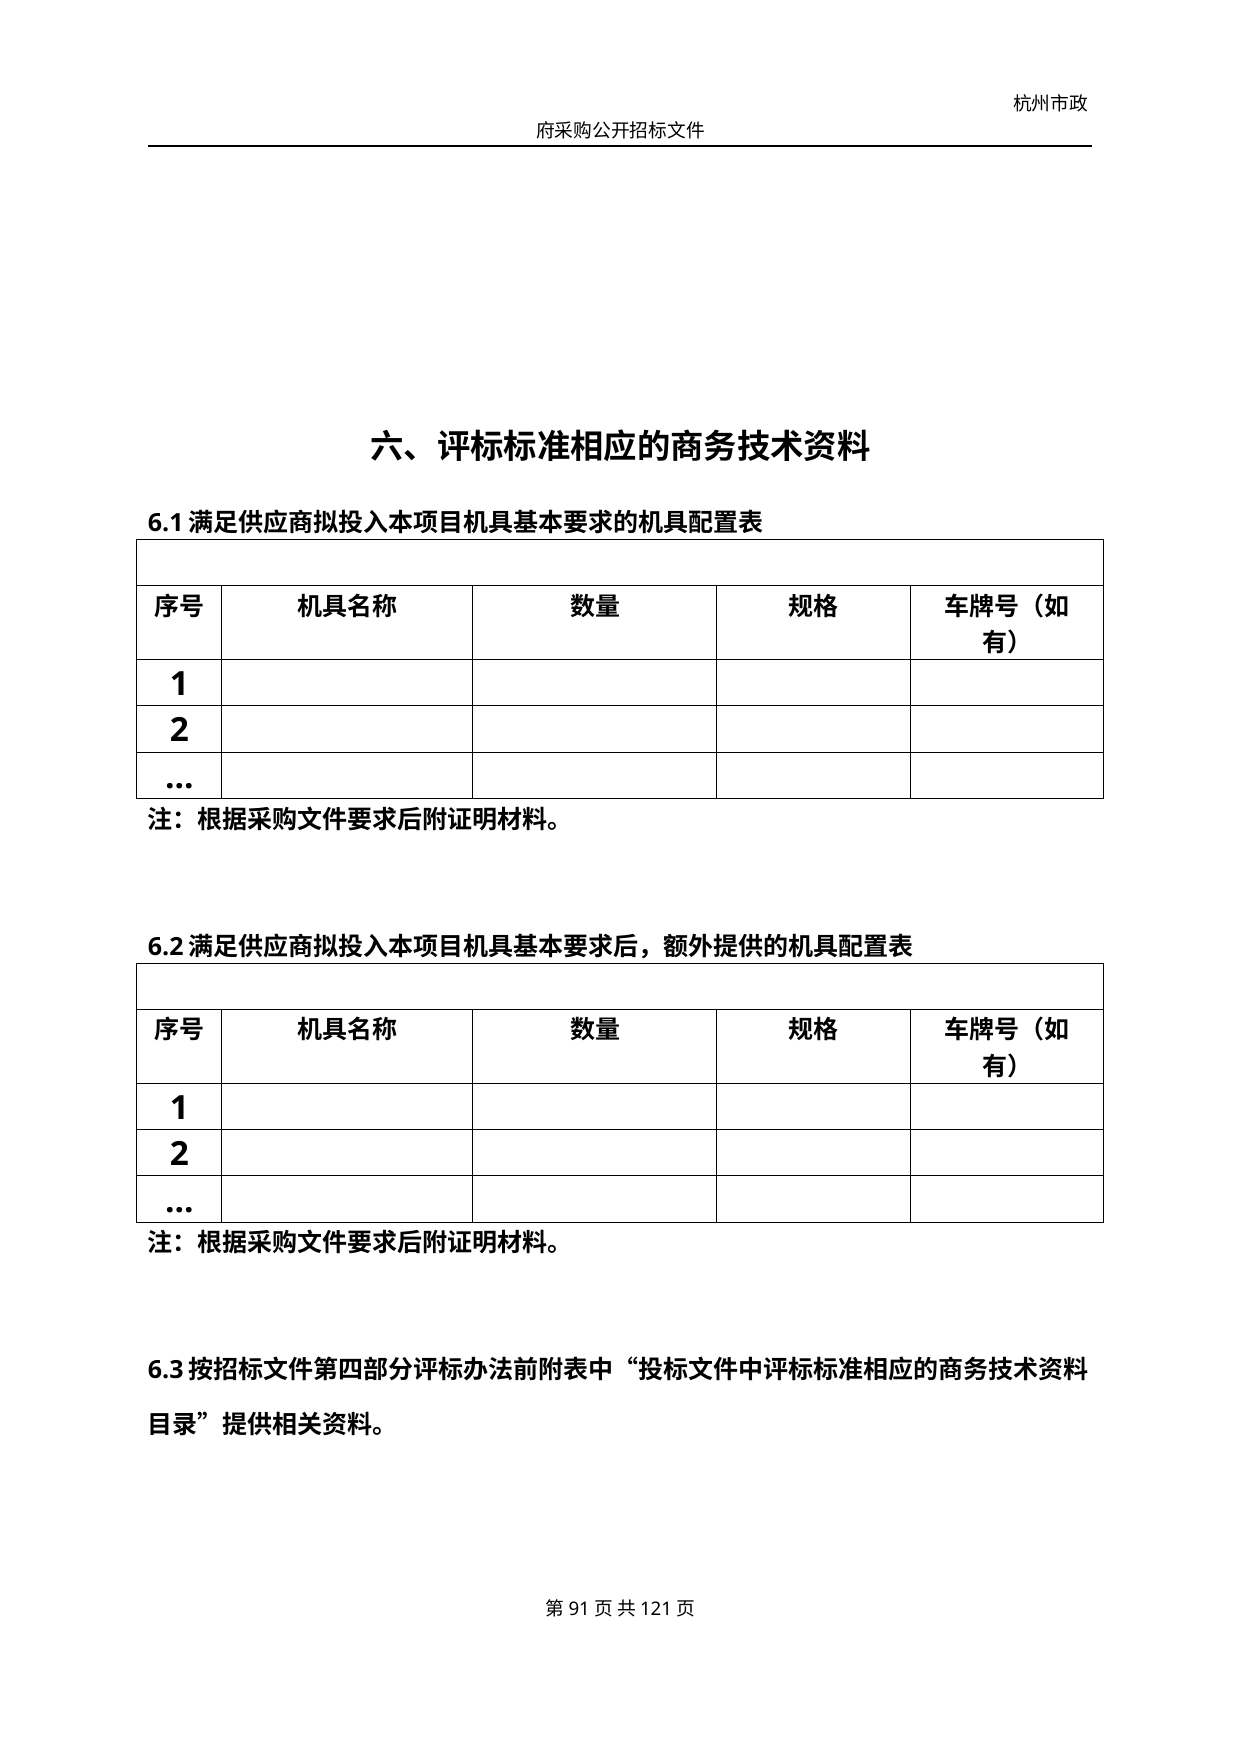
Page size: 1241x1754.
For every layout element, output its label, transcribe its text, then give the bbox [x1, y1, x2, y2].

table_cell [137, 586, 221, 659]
text 六、评标标准相应的商务技术资料 [148, 420, 1092, 468]
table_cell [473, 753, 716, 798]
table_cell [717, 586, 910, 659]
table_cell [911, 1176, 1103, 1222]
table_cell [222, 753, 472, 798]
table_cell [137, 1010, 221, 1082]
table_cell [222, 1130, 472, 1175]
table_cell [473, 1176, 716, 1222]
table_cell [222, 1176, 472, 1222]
text 6.3按招标文件第四部分评标办法前附表中“投标文件中评标标准相应的商务技术资料目录”提供相关资料。 [148, 1350, 1092, 1441]
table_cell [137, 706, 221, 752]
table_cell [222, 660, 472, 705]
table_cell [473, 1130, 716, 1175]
text 注：根据采购文件要求后附证明材料。 [148, 1223, 1092, 1259]
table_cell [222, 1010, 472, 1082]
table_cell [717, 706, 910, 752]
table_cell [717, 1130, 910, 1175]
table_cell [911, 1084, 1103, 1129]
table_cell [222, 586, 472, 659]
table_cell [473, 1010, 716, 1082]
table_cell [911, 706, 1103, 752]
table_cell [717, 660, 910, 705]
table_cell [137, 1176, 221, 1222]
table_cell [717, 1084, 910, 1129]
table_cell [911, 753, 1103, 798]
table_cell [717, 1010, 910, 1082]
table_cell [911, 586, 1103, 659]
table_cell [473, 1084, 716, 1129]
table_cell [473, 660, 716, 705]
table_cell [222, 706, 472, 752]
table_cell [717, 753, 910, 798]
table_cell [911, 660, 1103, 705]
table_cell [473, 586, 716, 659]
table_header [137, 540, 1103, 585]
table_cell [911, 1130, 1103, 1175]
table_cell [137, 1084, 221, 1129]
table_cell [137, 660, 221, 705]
text 6.2满足供应商拟投入本项目机具基本要求后，额外提供的机具配置表 [148, 926, 1092, 962]
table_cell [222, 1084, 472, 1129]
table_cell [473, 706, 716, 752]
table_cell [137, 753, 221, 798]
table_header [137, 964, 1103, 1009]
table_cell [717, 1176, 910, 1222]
text 注：根据采购文件要求后附证明材料。 [148, 799, 1092, 835]
text 6.1满足供应商拟投入本项目机具基本要求的机具配置表 [148, 502, 1092, 539]
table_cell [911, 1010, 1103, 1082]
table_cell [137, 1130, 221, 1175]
